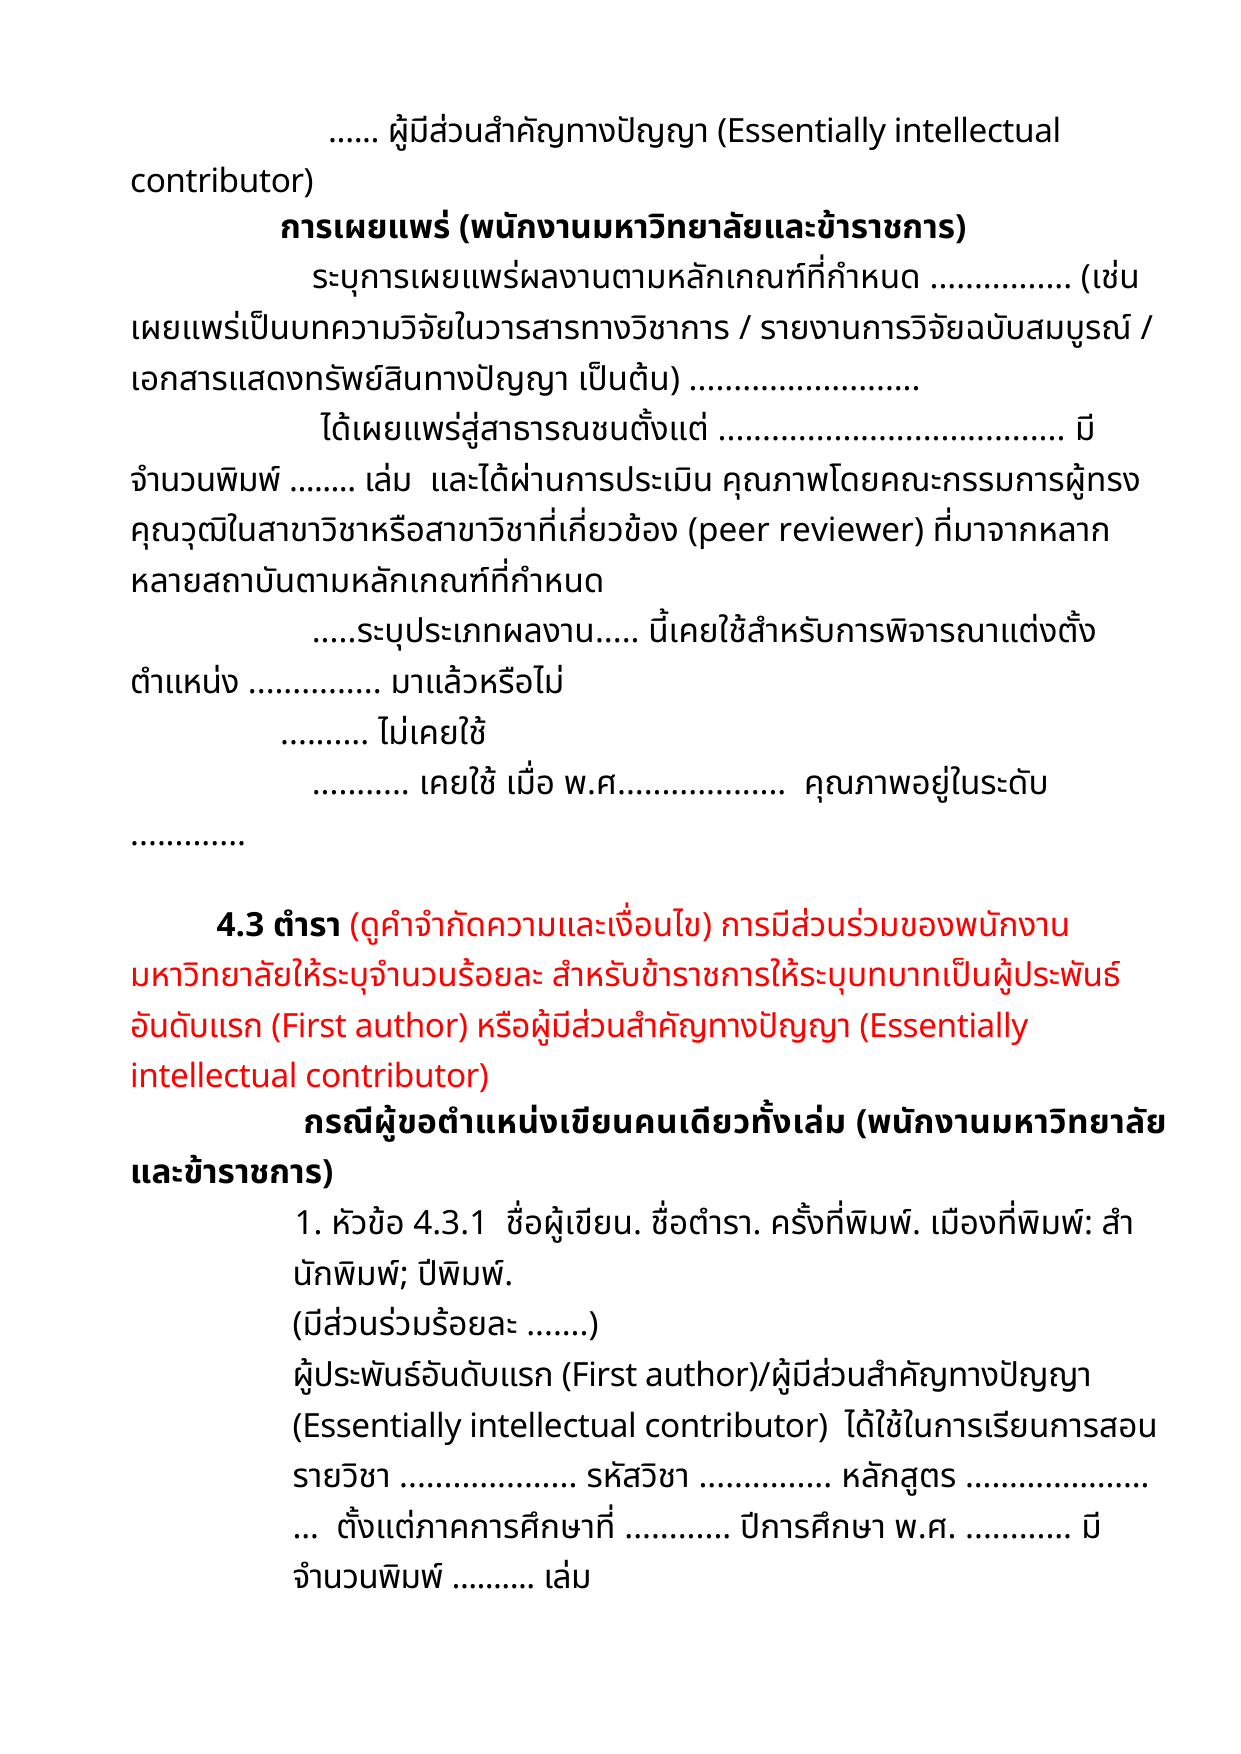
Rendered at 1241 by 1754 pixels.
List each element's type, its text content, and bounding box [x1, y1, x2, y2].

text ระบุการเผยแพร่ผลงานตามหลักเกณฑ์ที่กำหนด ................ (เช่น เผยแพร่เป็นบทความวิจัยในวารสารทางวิชาการ / รายงานการวิจัยฉบับสมบูรณ์ / เอกสารแสดงทรัพย์สินทางปัญญา เป็นต้น) .......................... [130, 253, 1167, 405]
text ผู้ประพันธ์อันดับแรก (First author)/ผู้มีส่วนสำคัญทางปัญญา (Essentially intellectual contributor) ได้ใช้ในการเรียนการสอนรายวิชา .................... รหัสวิชา ............... หลักสูตร …………………… ตั้งแต่ภาคการศึกษาที่ ............ ปีการศึกษา พ.ศ. ............ มีจำนวนพิมพ์ .......... เล่ม [130, 1351, 1167, 1604]
text .......... ไม่เคยใช้ [130, 708, 1167, 759]
text 4.3 ตำรา (ดูคำจำกัดความและเงื่อนไข) การมีส่วนร่วมของพนักงานมหาวิทยาลัยให้ระบุจำนวนร้อยละ สำหรับข้าราชการให้ระบุบทบาทเป็นผู้ประพันธ์อันดับแรก (First author) หรือผู้มีส่วนสำคัญทางปัญญา (Essentially intellectual contributor) [130, 901, 1167, 1098]
text ........... เคยใช้ เมื่อ พ.ศ................... คุณภาพอยู่ในระดับ ............. [130, 759, 1167, 855]
text ได้เผยแพร่สู่สาธารณชนตั้งแต่ ....................................... มีจำนวนพิมพ์ ........ เล่ม และได้ผ่านการประเมิน คุณภาพโดยคณะกรรมการผู้ทรงคุณวุฒิในสาขาวิชาหรือสาขาวิชาที่เกี่ยวข้อง (peer reviewer) ที่มาจากหลากหลายสถาบันตามหลักเกณฑ์ที่กำหนด [130, 405, 1167, 607]
text .....ระบุประเภทผลงาน..... นี้เคยใช้สำหรับการพิจารณาแต่งตั้งตำแหน่ง ............... มาแล้วหรือไม่ [130, 607, 1167, 708]
text การเผยแพร่ (พนักงานมหาวิทยาลัยและข้าราชการ) [130, 202, 1167, 253]
text ...... ผู้มีส่วนสำคัญทางปัญญา (Essentially intellectual contributor) [130, 106, 1167, 202]
text 1. หัวข้อ 4.3.1 ชื่อผู้เขียน. ชื่อตำรา. ครั้งที่พิมพ์. เมืองที่พิมพ์: สํานักพิมพ์; ปีพิมพ์. (มีส่วนร่วมร้อยละ .......) [130, 1199, 1167, 1351]
text กรณีผู้ขอตำแหน่งเขียนคนเดียวทั้งเล่ม (พนักงานมหาวิทยาลัยและข้าราชการ) [130, 1098, 1167, 1199]
